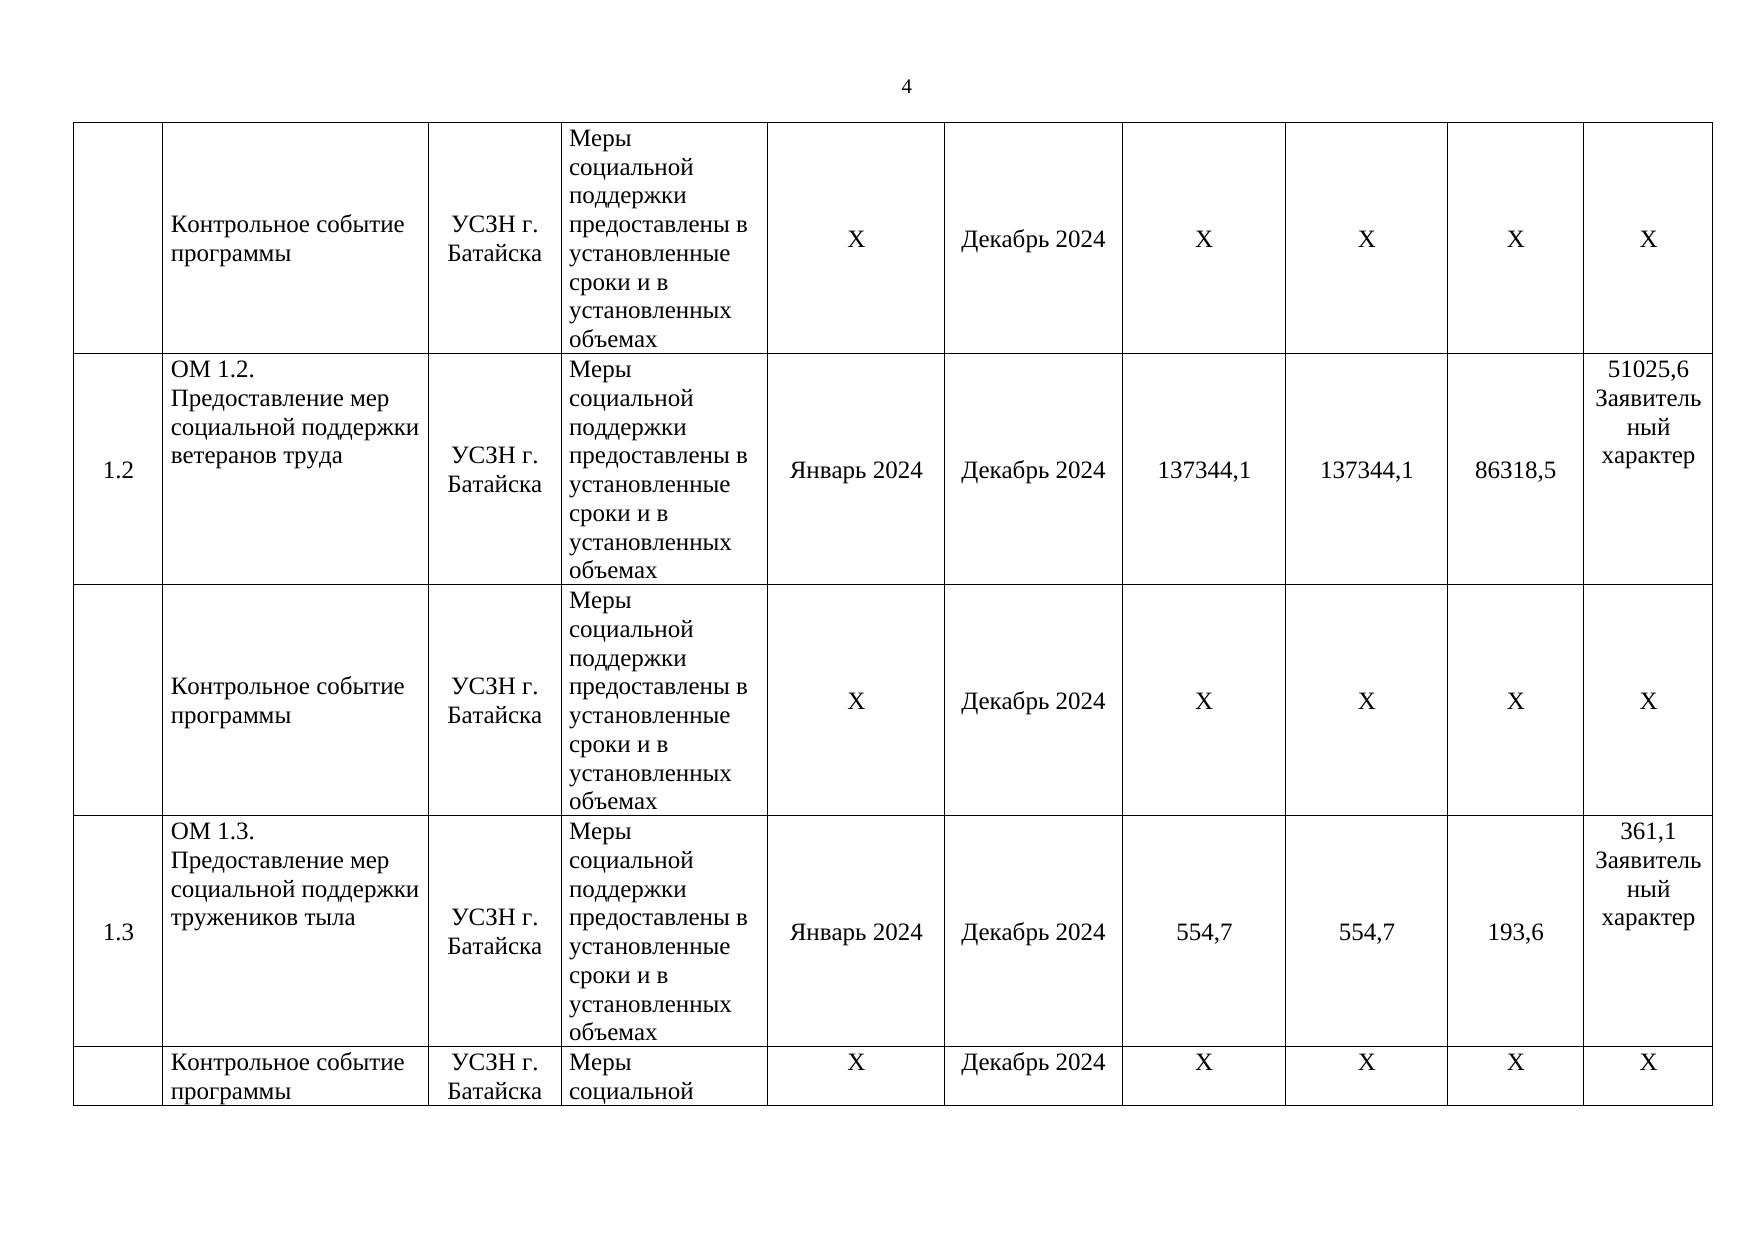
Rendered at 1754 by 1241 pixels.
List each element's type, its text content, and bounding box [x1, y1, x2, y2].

table_cell Х [1584, 1047, 1712, 1105]
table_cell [562, 816, 767, 1046]
table_cell Х [1448, 123, 1583, 353]
table_cell 51025,6 Заявительный характер [1584, 354, 1712, 584]
table_cell Декабрь 2024 [945, 354, 1122, 584]
table_cell ОМ 1.3. Предоставление мер социальной поддержки тружеников тыла [163, 816, 428, 1046]
table_cell ОМ 1.2. Предоставление мер социальной поддержки ветеранов труда [163, 354, 428, 584]
table_cell Х [1584, 585, 1712, 815]
table_cell Декабрь 2024 [945, 1047, 1122, 1105]
table_cell Январь 2024 [768, 354, 944, 584]
table_cell УСЗН г. Батайска [429, 123, 561, 353]
table_cell Декабрь 2024 [945, 816, 1122, 1046]
table_cell 361,1 Заявительный характер [1584, 816, 1712, 1046]
table_cell Х [1584, 123, 1712, 353]
table_cell УСЗН г. Батайска [429, 585, 561, 815]
table_cell УСЗН г. Батайска [429, 354, 561, 584]
table_cell Х [768, 585, 944, 815]
table_cell 137344,1 [1286, 354, 1447, 584]
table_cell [163, 1047, 428, 1105]
table_cell Х [1286, 123, 1447, 353]
table_cell Х [768, 1047, 944, 1105]
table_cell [562, 354, 767, 584]
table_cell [562, 1047, 767, 1105]
table_cell Х [1123, 1047, 1285, 1105]
table_cell УСЗН г. Батайска [429, 816, 561, 1046]
table_cell Меры социальной поддержки предоставлены в установленные сроки и в установленных объемах [562, 585, 767, 815]
table_cell 137344,1 [1123, 354, 1285, 584]
table_cell 554,7 [1123, 816, 1285, 1046]
table_cell Х [1123, 585, 1285, 815]
table_cell Х [1286, 585, 1447, 815]
table_cell Х [768, 123, 944, 353]
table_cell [562, 123, 767, 353]
table_cell 193,6 [1448, 816, 1583, 1046]
table_cell Контрольное событие программы [163, 585, 428, 815]
table_cell [74, 585, 162, 815]
table_cell 86318,5 [1448, 354, 1583, 584]
table_cell [74, 123, 162, 353]
table_cell 1.3 [74, 816, 162, 1046]
table_cell Х [1286, 1047, 1447, 1105]
table_cell Х [1448, 585, 1583, 815]
table_cell Декабрь 2024 [945, 585, 1122, 815]
table_cell Х [1123, 123, 1285, 353]
table_cell Х [1448, 1047, 1583, 1105]
table_cell Декабрь 2024 [945, 123, 1122, 353]
table_cell УСЗН г. Батайска [429, 1047, 561, 1105]
table_cell Контрольное событие программы [163, 123, 428, 353]
table_cell Январь 2024 [768, 816, 944, 1046]
table_cell 554,7 [1286, 816, 1447, 1046]
table_cell 1.2 [74, 354, 162, 584]
table_cell [74, 1047, 162, 1105]
